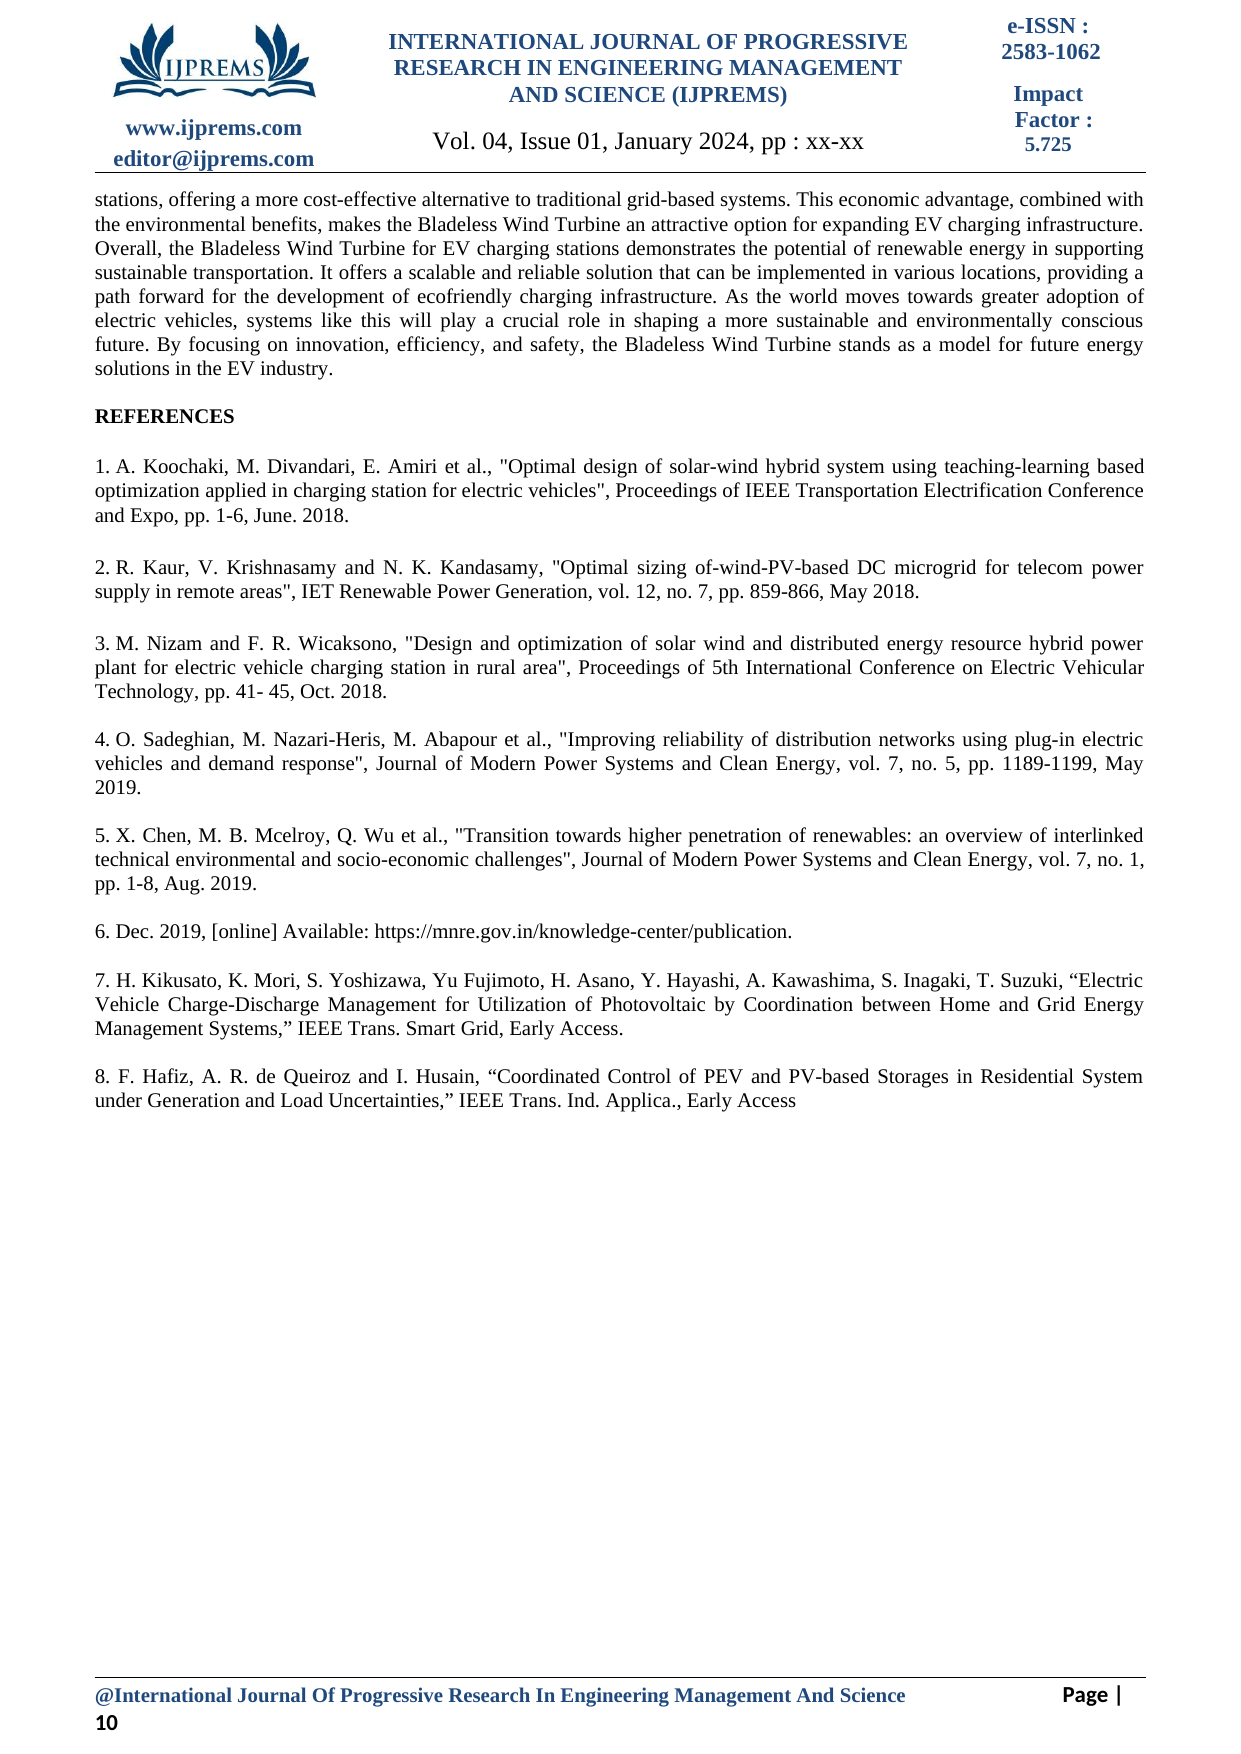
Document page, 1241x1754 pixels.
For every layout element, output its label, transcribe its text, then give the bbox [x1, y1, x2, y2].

list 7. H. Kikusato, K. Mori, S. Yoshizawa, Yu Fujimoto, H. Asano, Y. Hayashi, A. Kawashima, S. Inagaki, T. Suzuki, “Electric Vehicle Charge-Discharge Management for Utilization of Photovoltaic by Coordination between Home and Grid Energy Management Systems,” IEEE Trans. Smart Grid, Early Access. [94, 968, 1146, 1040]
list O. Sadeghian, M. Nazari-Heris, M. Abapour et al., "Improving reliability of distribution networks using plug-in electric vehicles and demand response", Journal of Modern Power Systems and Clean Energy, vol. 7, no. 5, pp. 1189-1199, May 2019. [94, 727, 1146, 799]
list 8. F. Hafiz, A. R. de Queiroz and I. Husain, “Coordinated Control of PEV and PV-based Storages in Residential System under Generation and Load Uncertainties,” IEEE Trans. Ind. Applica., Early Access [94, 1064, 1146, 1112]
list 6. Dec. 2019, [online] Available: https://mnre.gov.in/knowledge-center/publication. [94, 919, 1146, 943]
text REFERENCES [94, 404, 1146, 428]
list R. Kaur, V. Krishnasamy and N. K. Kandasamy, "Optimal sizing of-wind-PV-based DC microgrid for telecom power supply in remote areas", IET Renewable Power Generation, vol. 12, no. 7, pp. 859-866, May 2018. [94, 554, 1146, 603]
picture [111, 16, 317, 106]
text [94, 187, 1146, 380]
list X. Chen, M. B. Mcelroy, Q. Wu et al., "Transition towards higher penetration of renewables: an overview of interlinked technical environmental and socio-economic challenges", Journal of Modern Power Systems and Clean Energy, vol. 7, no. 1, pp. 1-8, Aug. 2019. [94, 823, 1146, 895]
list M. Nizam and F. R. Wicaksono, "Design and optimization of solar wind and distributed energy resource hybrid power plant for electric vehicle charging station in rural area", Proceedings of 5th International Conference on Electric Vehicular Technology, pp. 41- 45, Oct. 2018. [94, 631, 1146, 703]
list A. Koochaki, M. Divandari, E. Amiri et al., "Optimal design of solar-wind hybrid system using teaching-learning based optimization applied in charging station for electric vehicles", Proceedings of IEEE Transportation Electrification Conference and Expo, pp. 1-6, June. 2018. [94, 454, 1146, 527]
